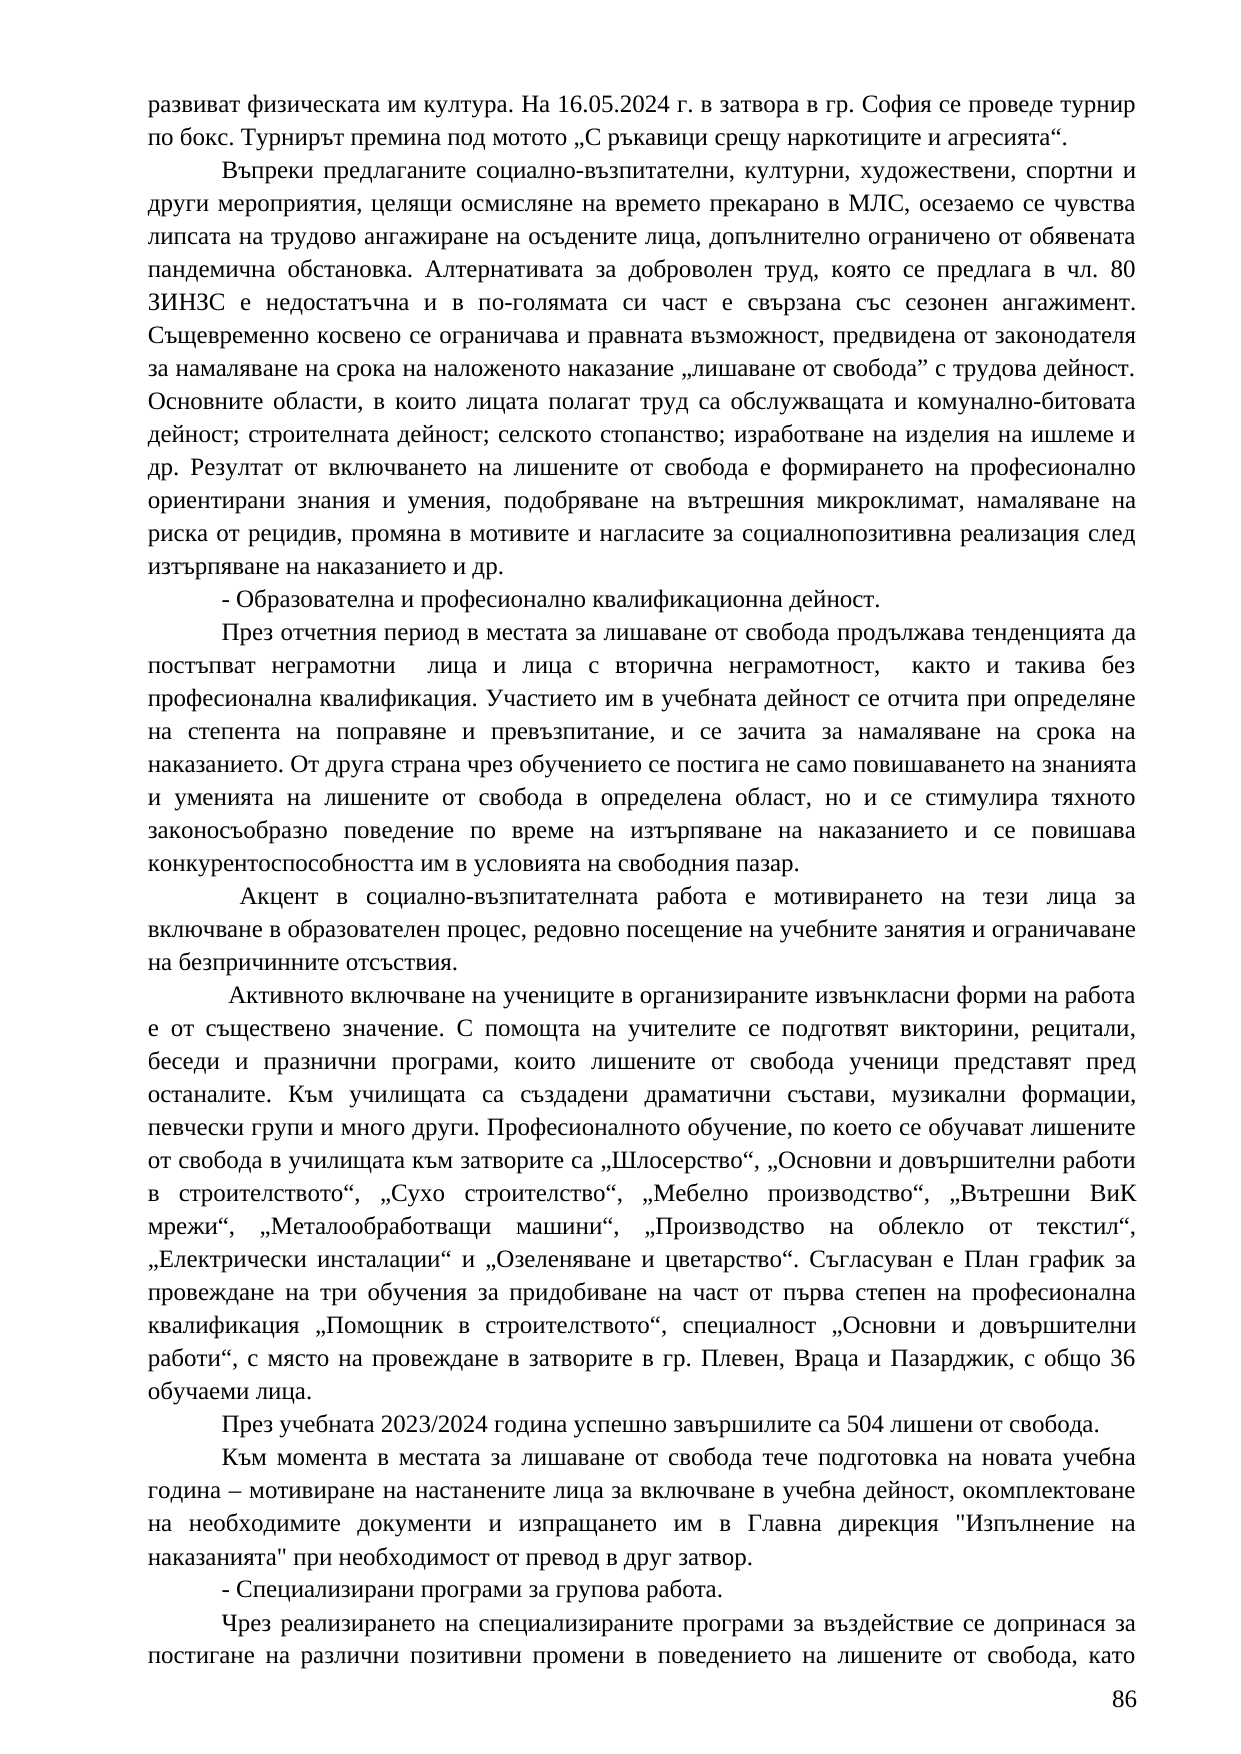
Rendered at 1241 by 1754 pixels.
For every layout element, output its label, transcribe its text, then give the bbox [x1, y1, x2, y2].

text - Образователна и професионално квалификационна дейност. [148, 584, 1137, 613]
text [148, 1608, 1137, 1669]
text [148, 89, 1137, 150]
text Въпреки предлаганите социално-възпитателни, културни, художествени, спортни и други мероприятия, целящи осмисляне на времето прекарано в МЛС, осезаемо се чувства липсата на трудово ангажиране на осъдените лица, допълнително ограничено от обявената пандемична обстановка. Алтернативата за доброволен труд, която се предлага в чл. 80 ЗИНЗС е недостатъчна и в по-голямата си част е свързана със сезонен ангажимент. Същевременно косвено се ограничава и правната възможност, предвидена от законодателя за намаляване на срока на наложеното наказание „лишаване от свобода” с трудова дейност. Основните области, в които лицата полагат труд са обслужващата и комунално-битовата дейност; строителната дейност; селското стопанство; изработване на изделия на ишлеме и др. Резултат от включването на лишените от свобода е формирането на професионално ориентирани знания и умения, подобряване на вътрешния микроклимат, намаляване на риска от рецидив, промяна в мотивите и нагласите за социалнопозитивна реализация след изтърпяване на наказанието и др. [148, 155, 1137, 580]
text Към момента в местата за лишаване от свобода тече подготовка на новата учебна година – мотивиране на настанените лица за включване в учебна дейност, окомплектоване на необходимите документи и изпращането им в Главна дирекция "Изпълнение на наказанията" при необходимост от превод в друг затвор. [148, 1442, 1137, 1570]
text През учебната 2023/2024 година успешно завършилите са 504 лишени от свобода. [148, 1409, 1137, 1438]
text През отчетния период в местата за лишаване от свобода продължава тенденцията да постъпват неграмотни лица и лица с вторична неграмотност, както и такива без професионална квалификация. Участието им в учебната дейност се отчита при определяне на степента на поправяне и превъзпитание, и се зачита за намаляване на срока на наказанието. От друга страна чрез обучението се постига не само повишаването на знанията и уменията на лишените от свобода в определена област, но и се стимулира тяхното законосъобразно поведение по време на изтърпяване на наказанието и се повишава конкурентоспособността им в условията на свободния пазар. [148, 617, 1137, 877]
text Активното включване на учениците в организираните извънкласни форми на работа е от съществено значение. С помощта на учителите се подготвят викторини, рецитали, беседи и празнични програми, които лишените от свобода ученици представят пред останалите. Към училищата са създадени драматични състави, музикални формации, певчески групи и много други. Професионалното обучение, по което се обучават лишените от свобода в училищата към затворите са „Шлосерство“, „Основни и довършителни работи в строителството“, „Сухо строителство“, „Мебелно производство“, „Вътрешни ВиК мрежи“, „Металообработващи машини“, „Производство на облекло от текстил“, „Електрически инсталации“ и „Озеленяване и цветарство“. Съгласуван е План график за провеждане на три обучения за придобиване на част от първа степен на професионална квалификация „Помощник в строителството“, специалност „Основни и довършителни работи“, с място на провеждане в затворите в гр. Плевен, Враца и Пазарджик, с общо 36 обучаеми лица. [148, 980, 1137, 1405]
text Акцент в социално-възпитателната работа е мотивирането на тези лица за включване в образователен процес, редовно посещение на учебните занятия и ограничаване на безпричинните отсъствия. [148, 881, 1137, 976]
text - Специализирани програми за групова работа. [148, 1574, 1137, 1603]
